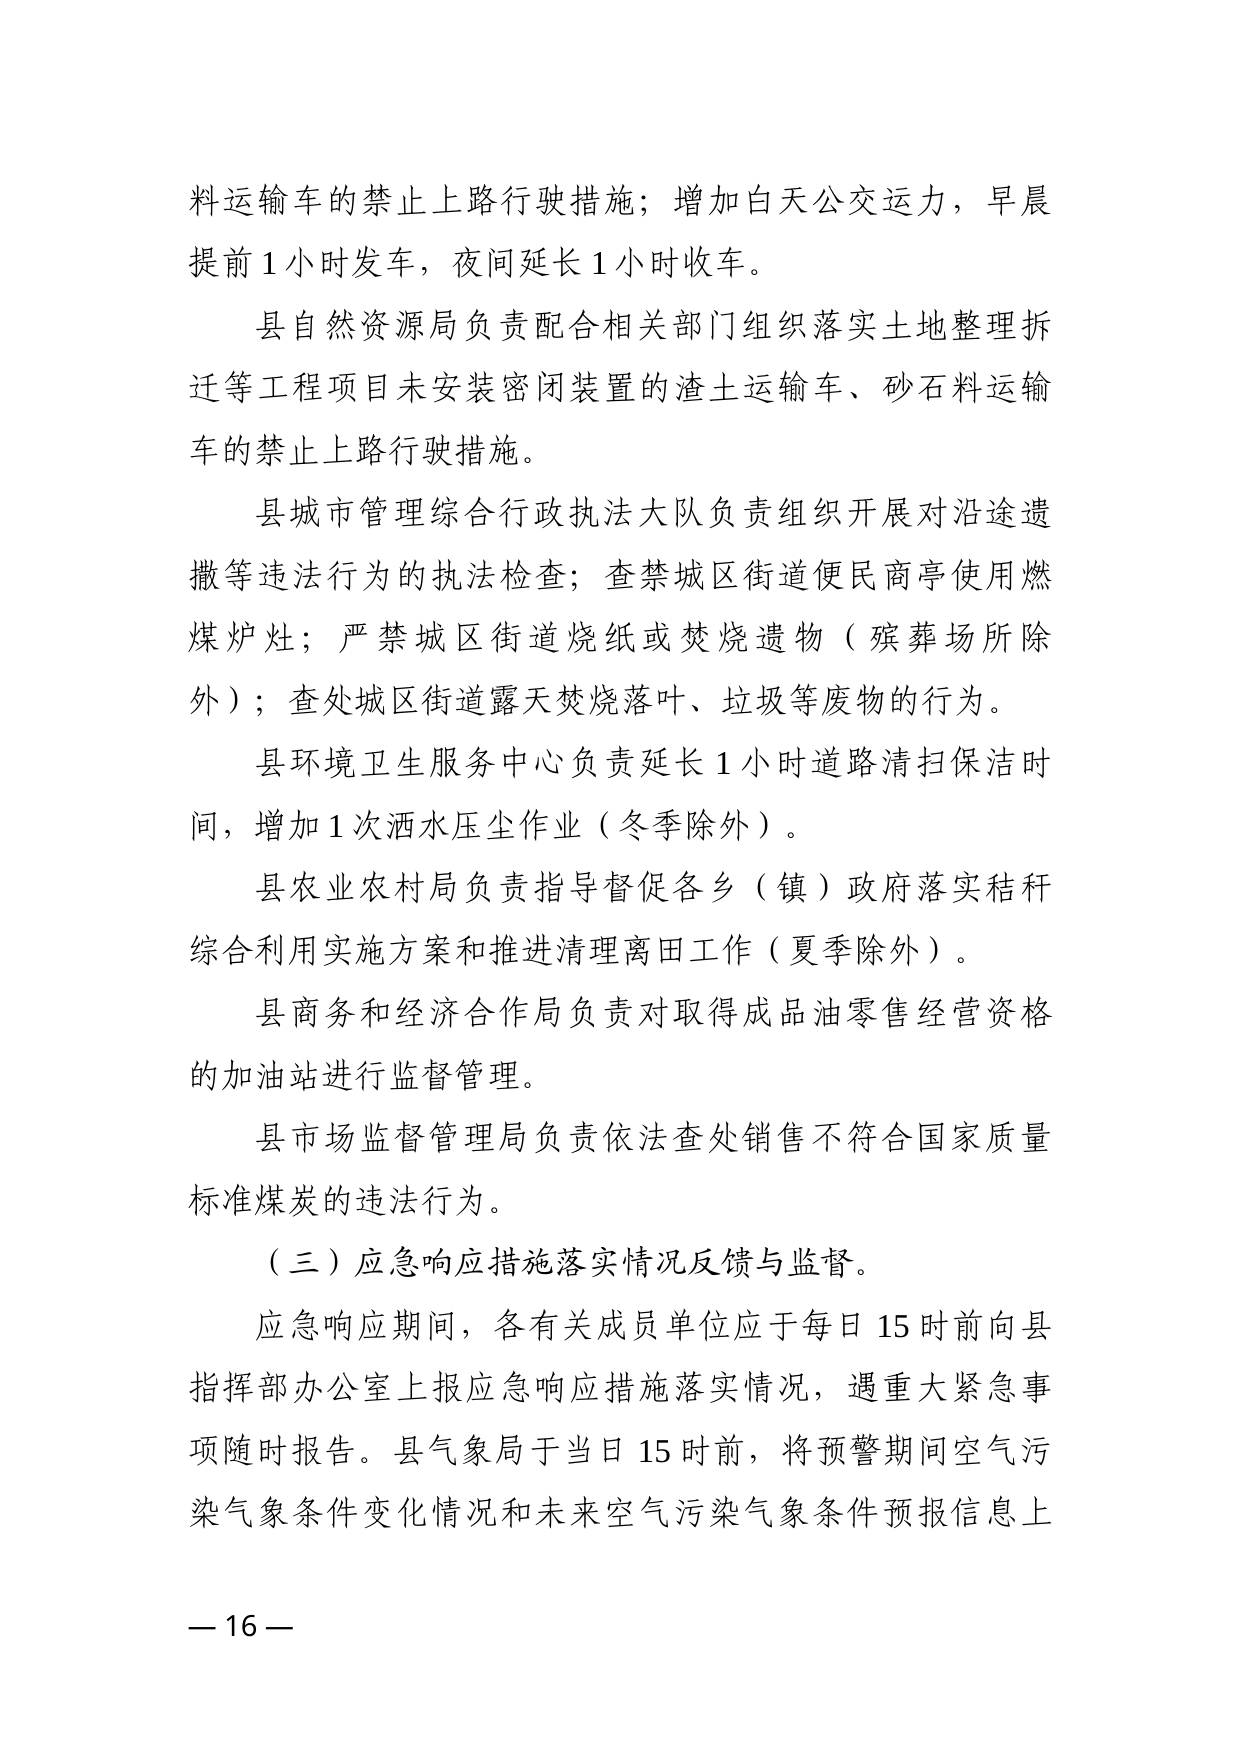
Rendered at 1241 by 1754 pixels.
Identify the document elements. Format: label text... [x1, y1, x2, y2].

text 县市场监督管理局负责依法查处销售不符合国家质量标准煤炭的违法行为。 [187, 1099, 1053, 1224]
text （三）应急响应措施落实情况反馈与监督。 [187, 1224, 1053, 1287]
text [187, 162, 1053, 287]
text 县农业农村局负责指导督促各乡（镇）政府落实秸秆综合利用实施方案和推进清理离田工作（夏季除外）。 [187, 849, 1053, 974]
text 县环境卫生服务中心负责延长1小时道路清扫保洁时间，增加1次洒水压尘作业（冬季除外）。 [187, 724, 1053, 849]
text 县城市管理综合行政执法大队负责组织开展对沿途遗撒等违法行为的执法检查；查禁城区街道便民商亭使用燃煤炉灶；严禁城区街道烧纸或焚烧遗物（殡葬场所除外）；查处城区街道露天焚烧落叶、垃圾等废物的行为。 [187, 474, 1053, 724]
text 县自然资源局负责配合相关部门组织落实土地整理拆迁等工程项目未安装密闭装置的渣土运输车、砂石料运输车的禁止上路行驶措施。 [187, 287, 1053, 474]
text 县商务和经济合作局负责对取得成品油零售经营资格的加油站进行监督管理。 [187, 974, 1053, 1099]
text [187, 1287, 1053, 1537]
